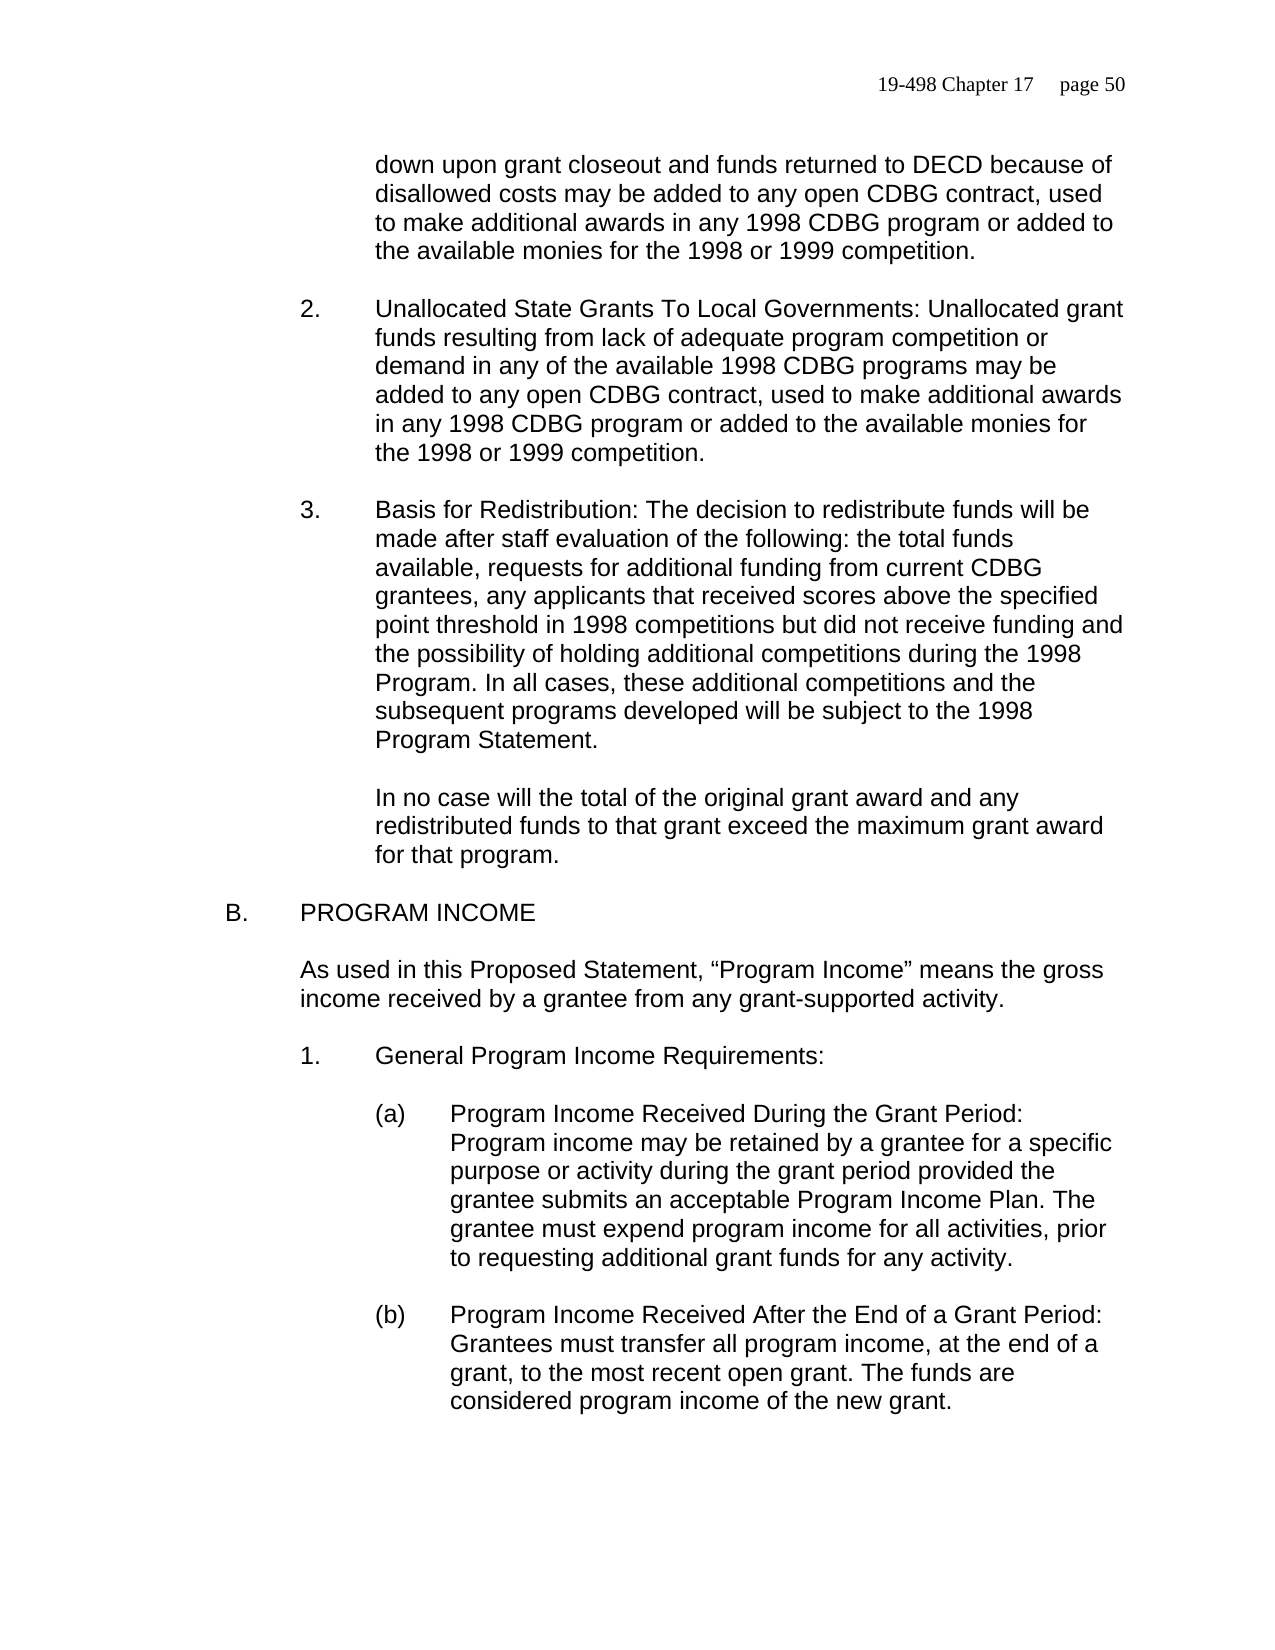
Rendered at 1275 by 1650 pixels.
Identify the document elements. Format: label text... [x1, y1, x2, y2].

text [150, 150, 1125, 265]
text In no case will the total of the original grant award and any redistributed funds to that grant exceed the maximum grant award for that program. [150, 782, 1125, 869]
text (a) Program Income Received During the Grant Period: Program income may be retained by a grantee for a specific purpose or activity during the grant period provided the grantee submits an acceptable Program Income Plan. The grantee must expend program income for all activities, prior to requesting additional grant funds for any activity. [150, 1099, 1125, 1271]
text (b) Program Income Received After the End of a Grant Period: Grantees must transfer all program income, at the end of a grant, to the most recent open grant. The funds are considered program income of the new grant. [150, 1300, 1125, 1415]
text B. PROGRAM INCOME [150, 897, 1125, 926]
text 2. Unallocated State Grants To Local Governments: Unallocated grant funds resulting from lack of adequate program competition or demand in any of the available 1998 CDBG programs may be added to any open CDBG contract, used to make additional awards in any 1998 CDBG program or added to the available monies for the 1998 or 1999 competition. [150, 294, 1125, 466]
text 1. General Program Income Requirements: [150, 1041, 1125, 1070]
text As used in this Proposed Statement, “Program Income” means the gross income received by a grantee from any grant-supported activity. [150, 955, 1125, 1012]
text 3. Basis for Redistribution: The decision to redistribute funds will be made after staff evaluation of the following: the total funds available, requests for additional funding from current CDBG grantees, any applicants that received scores above the specified point threshold in 1998 competitions but did not receive funding and the possibility of holding additional competitions during the 1998 Program. In all cases, these additional competitions and the subsequent programs developed will be subject to the 1998 Program Statement. [150, 495, 1125, 754]
